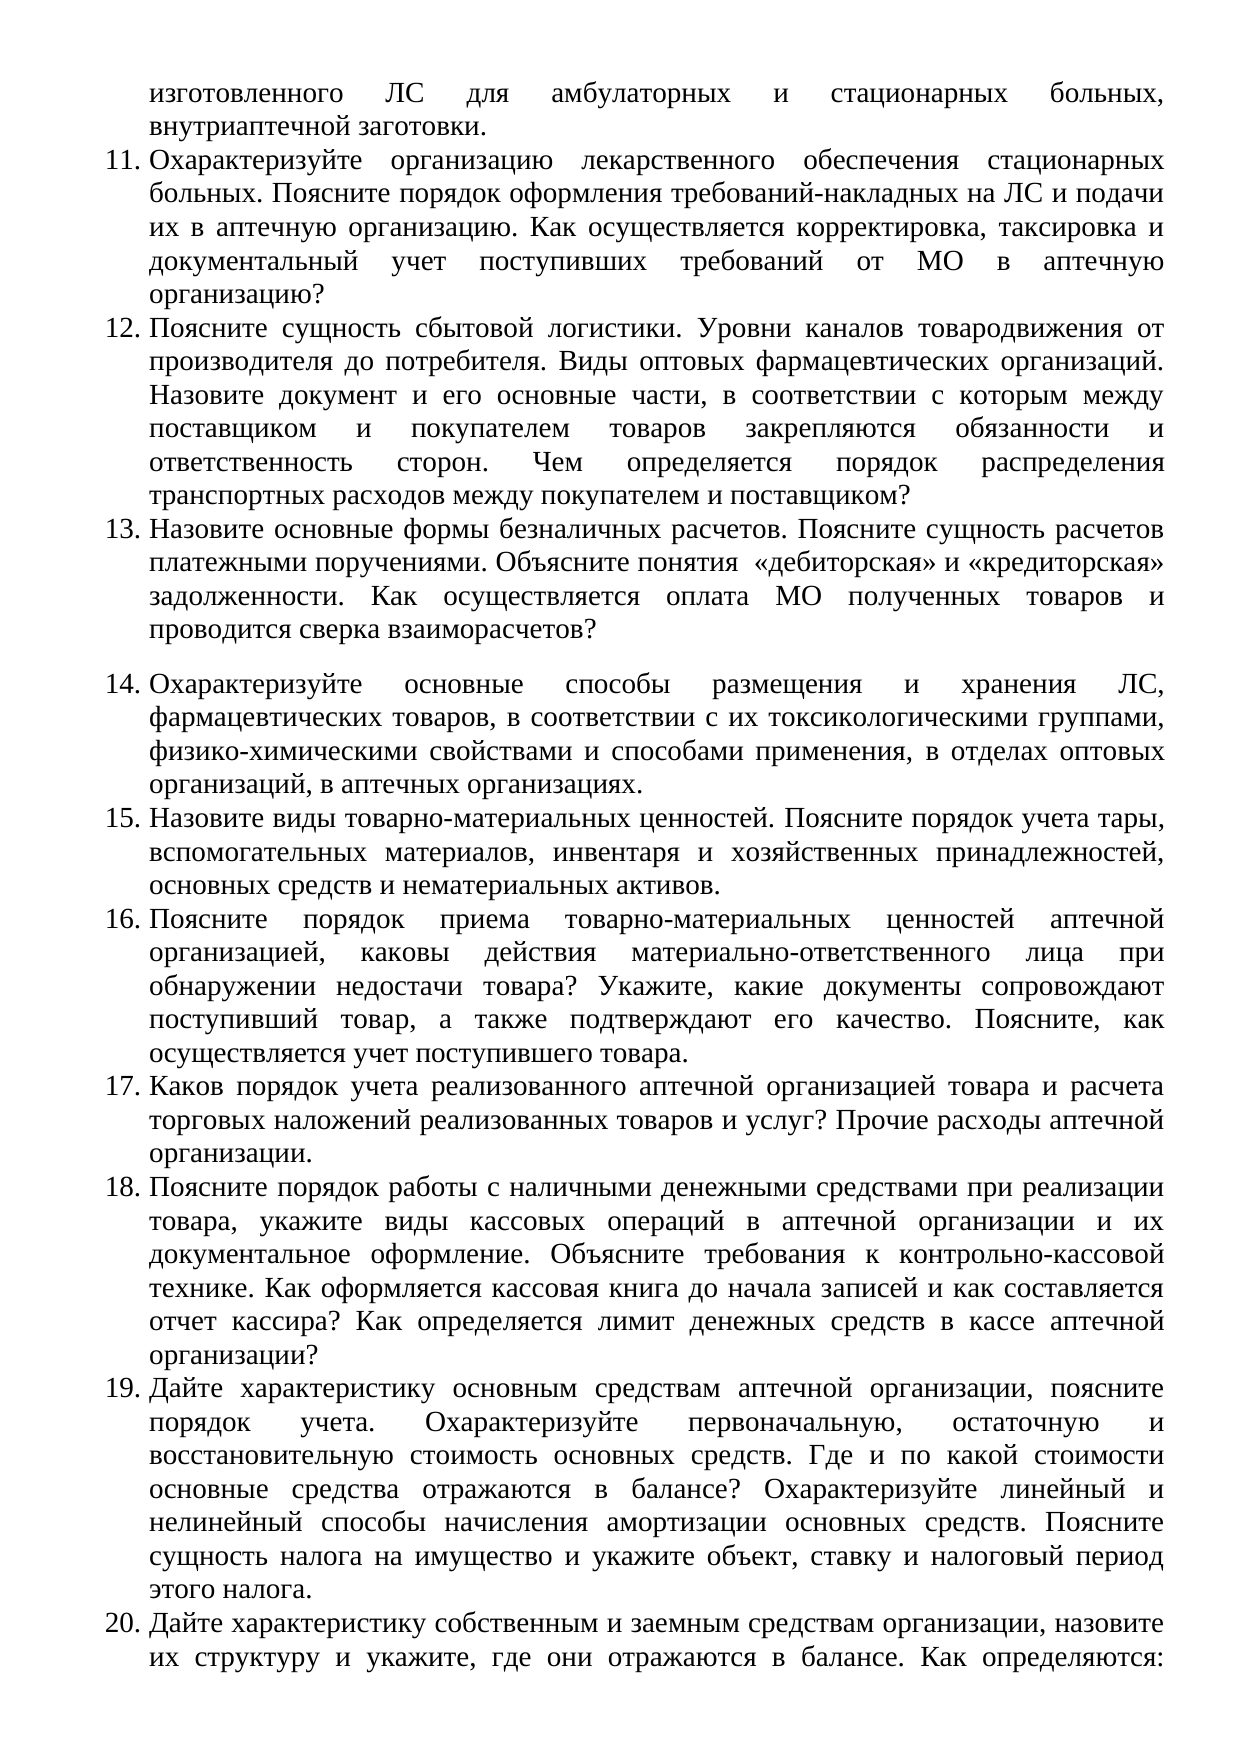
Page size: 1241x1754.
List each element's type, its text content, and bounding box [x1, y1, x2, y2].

list Каков порядок учета реализованного аптечной организацией товара и расчета торговых наложений реализованных товаров и услуг? Прочие расходы аптечной организации. [104, 1068, 1165, 1169]
list Дайте характеристику основным средствам аптечной организации, поясните порядок учета. Охарактеризуйте первоначальную, остаточную и восстановительную стоимость основных средств. Где и по какой стоимости основные средства отражаются в балансе? Охарактеризуйте линейный и нелинейный способы начисления амортизации основных средств. Поясните сущность налога на имущество и укажите объект, ставку и налоговый период этого налога. [104, 1370, 1165, 1605]
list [104, 1605, 1165, 1672]
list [104, 75, 1165, 142]
list Охарактеризуйте организацию лекарственного обеспечения стационарных больных. Поясните порядок оформления требований-накладных на ЛС и подачи их в аптечную организацию. Как осуществляется корректировка, таксировка и документальный учет поступивших требований от МО в аптечную организацию? [104, 142, 1165, 310]
list Назовите основные формы безналичных расчетов. Поясните сущность расчетов платежными поручениями. Объясните понятия «дебиторская» и «кредиторская» задолженности. Как осуществляется оплата МО полученных товаров и проводится сверка взаиморасчетов? [104, 511, 1165, 645]
list Охарактеризуйте основные способы размещения и хранения ЛС, фармацевтических товаров, в соответствии с их токсикологическими группами, физико-химическими свойствами и способами применения, в отделах оптовых организаций, в аптечных организациях. [104, 666, 1165, 800]
list Назовите виды товарно-материальных ценностей. Поясните порядок учета тары, вспомогательных материалов, инвентаря и хозяйственных принадлежностей, основных средств и нематериальных активов. [104, 800, 1165, 901]
list Поясните порядок работы с наличными денежными средствами при реализации товара, укажите виды кассовых операций в аптечной организации и их документальное оформление. Объясните требования к контрольно-кассовой технике. Как оформляется кассовая книга до начала записей и как составляется отчет кассира? Как определяется лимит денежных средств в кассе аптечной организации? [104, 1169, 1165, 1370]
list Поясните сущность сбытовой логистики. Уровни каналов товародвижения от производителя до потребителя. Виды оптовых фармацевтических организаций. Назовите документ и его основные части, в соответствии с которым между поставщиком и покупателем товаров закрепляются обязанности и ответственность сторон. Чем определяется порядок распределения транспортных расходов между покупателем и поставщиком? [104, 310, 1165, 511]
list Поясните порядок приема товарно-материальных ценностей аптечной организацией, каковы действия материально-ответственного лица при обнаружении недостачи товара? Укажите, какие документы сопровождают поступивший товар, а также подтверждают его качество. Поясните, как осуществляется учет поступившего товара. [104, 901, 1165, 1068]
